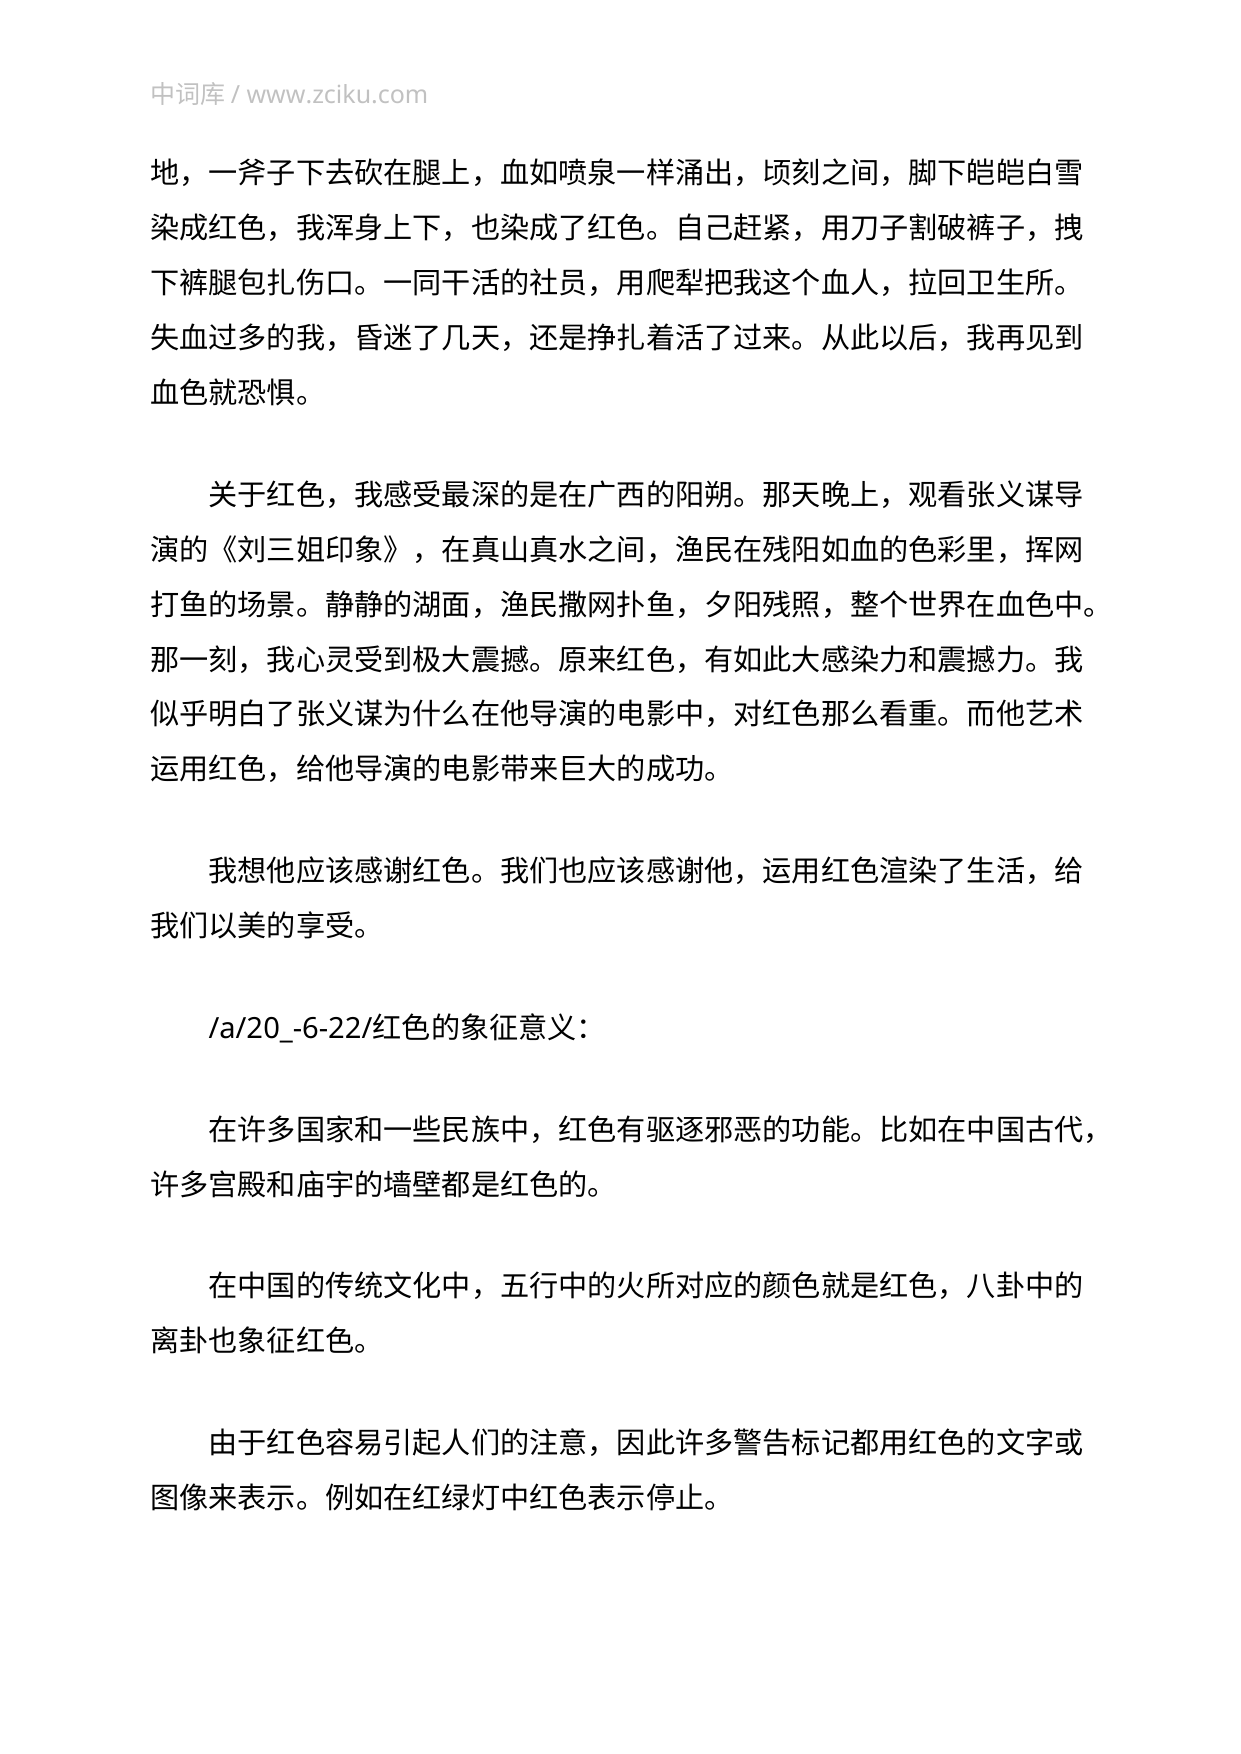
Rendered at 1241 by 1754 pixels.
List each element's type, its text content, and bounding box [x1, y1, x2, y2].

text /a/20_-6-22/红色的象征意义： [150, 1004, 1090, 1047]
text 我想他应该感谢红色。我们也应该感谢他，运用红色渲染了生活，给我们以美的享受。 [150, 848, 1090, 945]
text 在许多国家和一些民族中，红色有驱逐邪恶的功能。比如在中国古代，许多宫殿和庙宇的墙壁都是红色的。 [150, 1106, 1090, 1203]
text 由于红色容易引起人们的注意，因此许多警告标记都用红色的文字或图像来表示。例如在红绿灯中红色表示停止。 [150, 1419, 1090, 1517]
text 关于红色，我感受最深的是在广西的阳朔。那天晚上，观看张义谋导演的《刘三姐印象》，在真山真水之间，渔民在残阳如血的色彩里，挥网打鱼的场景。静静的湖面，渔民撒网扑鱼，夕阳残照，整个世界在血色中。那一刻，我心灵受到极大震撼。原来红色，有如此大感染力和震撼力。我似乎明白了张义谋为什么在他导演的电影中，对红色那么看重。而他艺术运用红色，给他导演的电影带来巨大的成功。 [150, 471, 1090, 788]
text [150, 150, 1090, 412]
text 在中国的传统文化中，五行中的火所对应的颜色就是红色，八卦中的离卦也象征红色。 [150, 1263, 1090, 1360]
